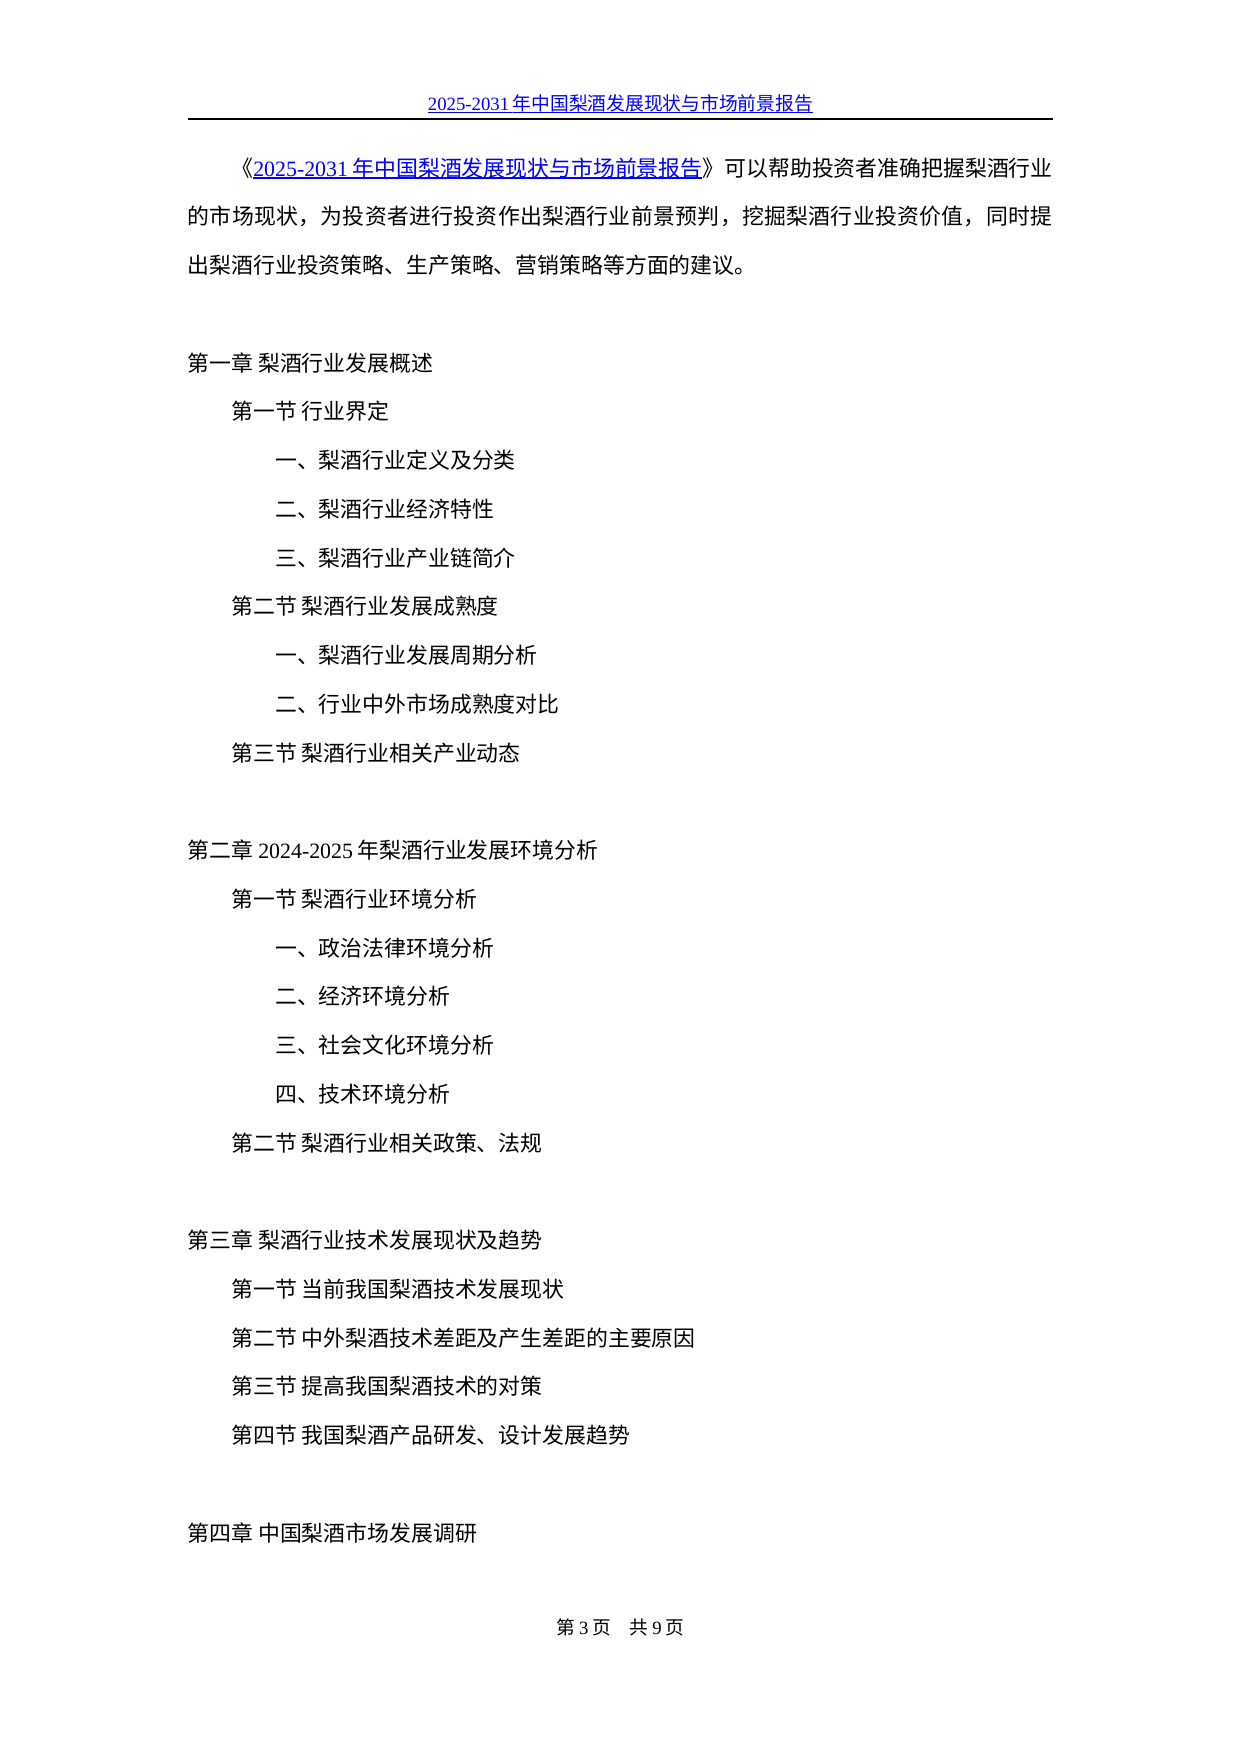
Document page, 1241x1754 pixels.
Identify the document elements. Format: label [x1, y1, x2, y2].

text [187, 150, 1053, 1548]
